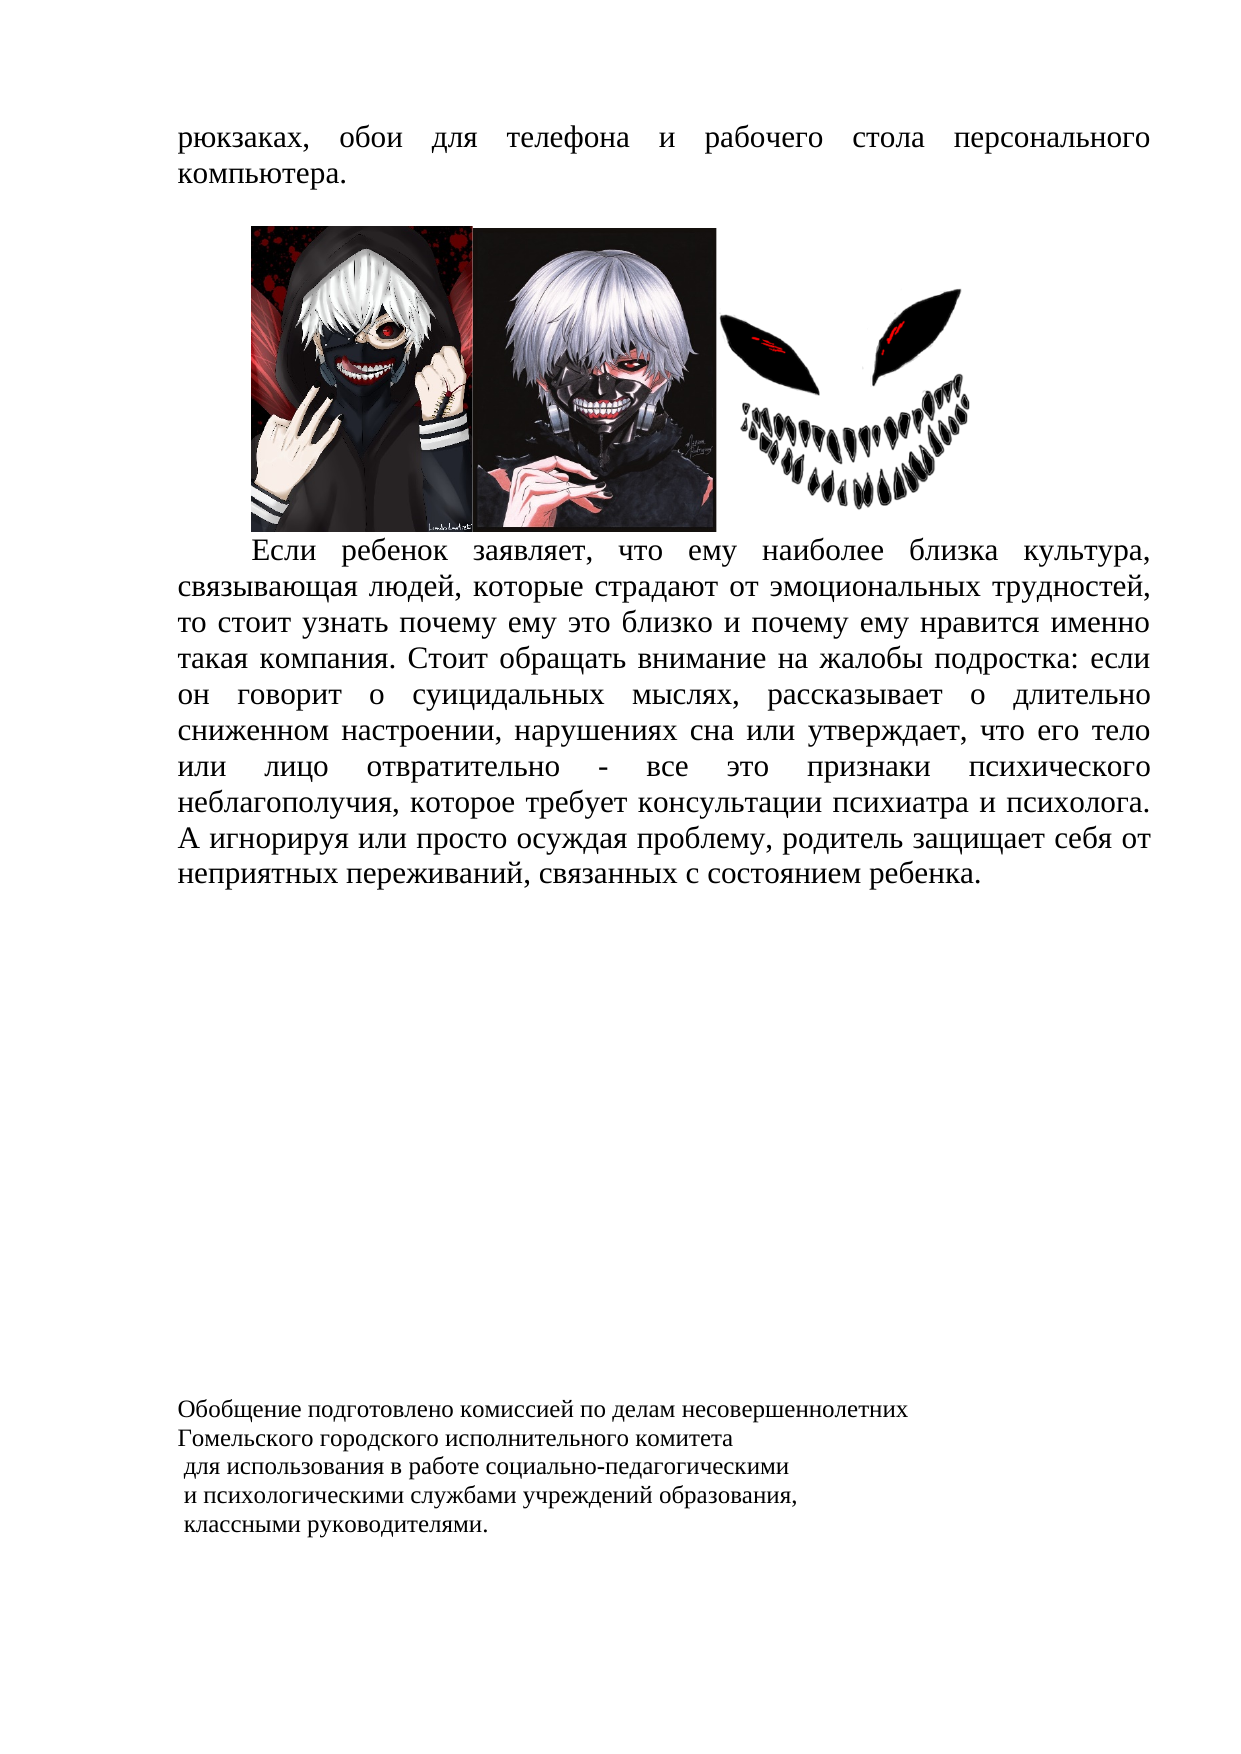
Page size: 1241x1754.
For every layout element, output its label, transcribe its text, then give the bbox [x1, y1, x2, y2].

text классными руководителями. [177, 1509, 1152, 1538]
text и психологическими службами учреждений образования, [177, 1480, 1152, 1509]
text для использования в работе социально-педагогическими [177, 1451, 1152, 1480]
text Гомельского городского исполнительного комитета [177, 1423, 1152, 1451]
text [177, 118, 1152, 190]
text Если ребенок заявляет, что ему наиболее близка культура, связывающая людей, которые страдают от эмоциональных трудностей, то стоит узнать почему ему это близко и почему ему нравится именно такая компания. Стоит обращать внимание на жалобы подростка: если он говорит о суицидальных мыслях, рассказывает о длительно сниженном настроении, нарушениях сна или утверждает, что его тело или лицо отвратительно - все это признаки психического неблагополучия, которое требует консультации психиатра и психолога. А игнорируя или просто осуждая проблему, родитель защищает себя от неприятных переживаний, связанных с состоянием ребенка. [177, 531, 1152, 891]
picture [251, 226, 983, 532]
text Обобщение подготовлено комиссией по делам несовершеннолетних [177, 1394, 1152, 1423]
